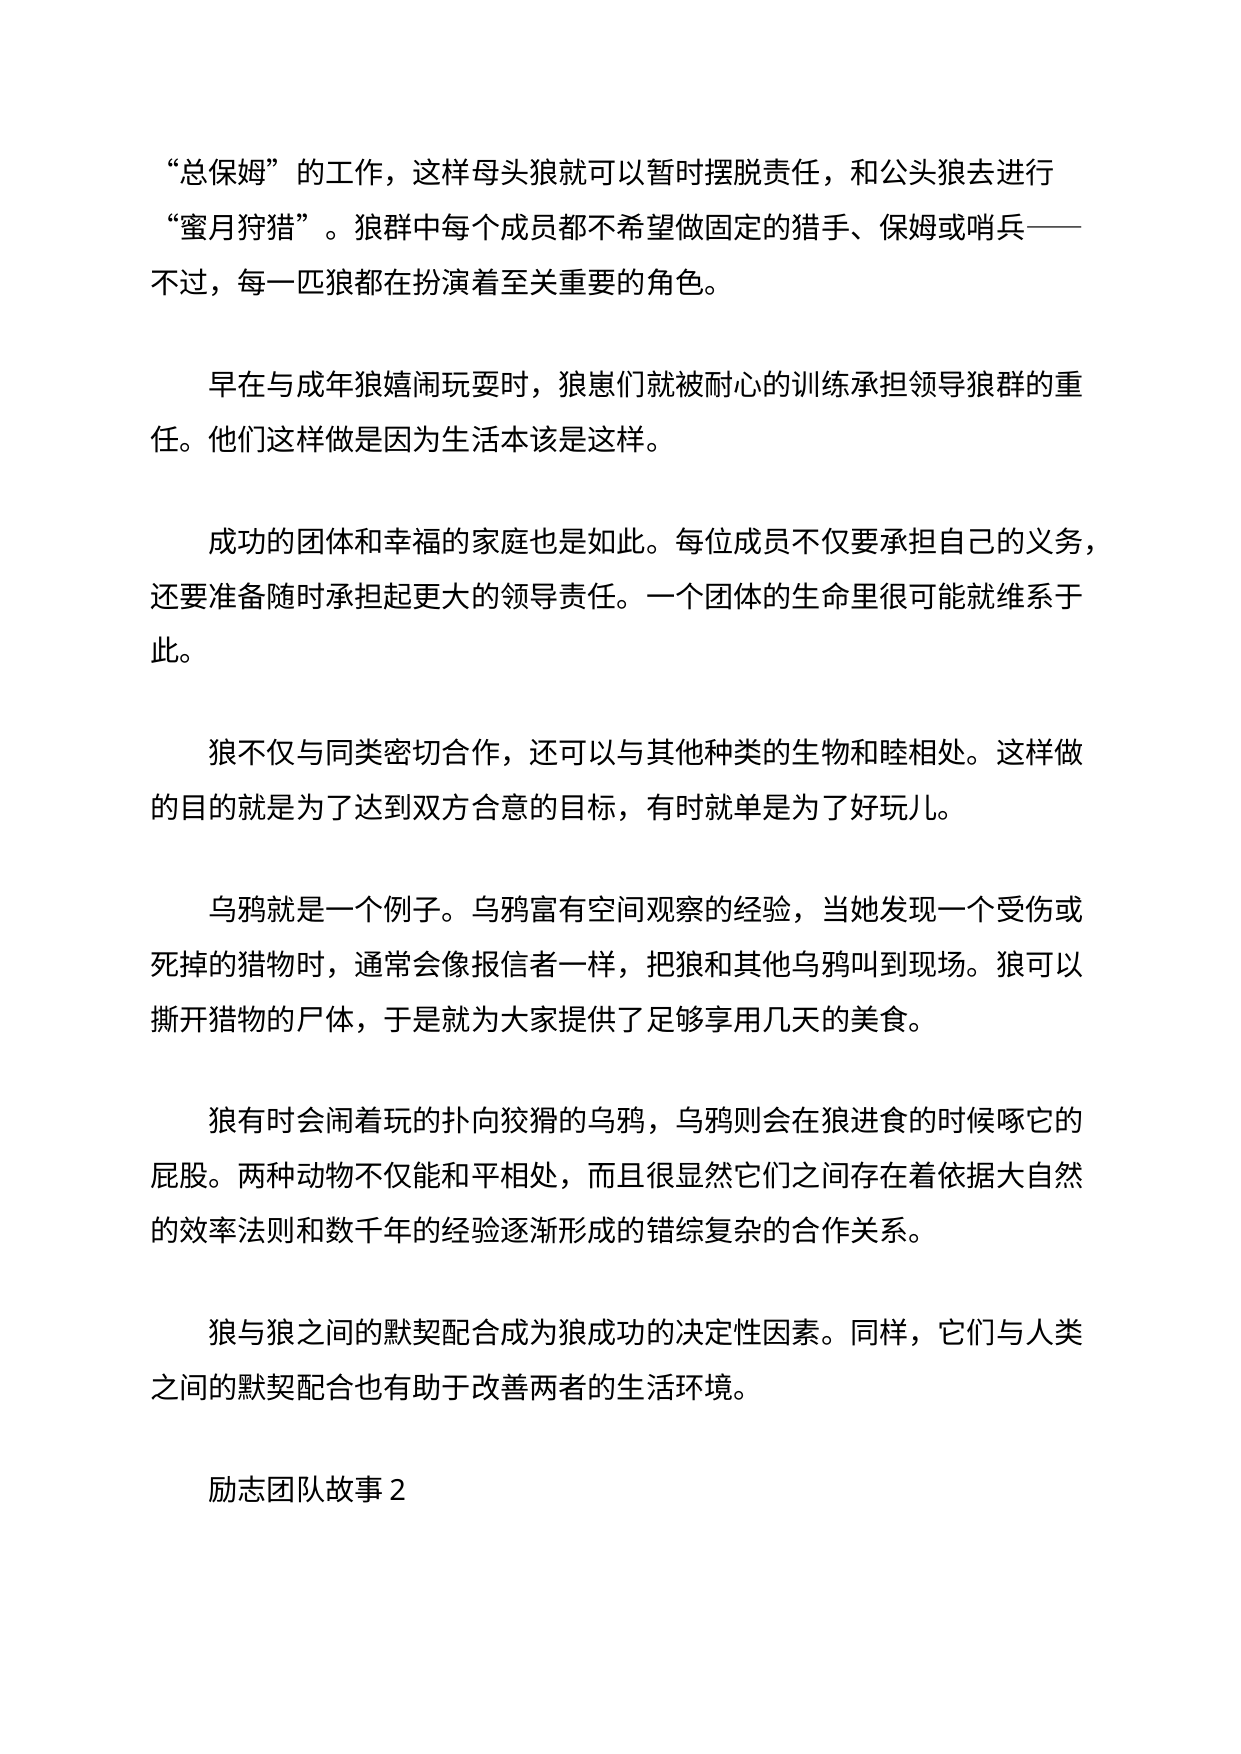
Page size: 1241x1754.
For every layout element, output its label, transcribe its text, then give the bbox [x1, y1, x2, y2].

text 狼有时会闹着玩的扑向狡猾的乌鸦，乌鸦则会在狼进食的时候啄它的屁股。两种动物不仅能和平相处，而且很显然它们之间存在着依据大自然的效率法则和数千年的经验逐渐形成的错综复杂的合作关系。 [150, 1098, 1090, 1250]
text 狼不仅与同类密切合作，还可以与其他种类的生物和睦相处。这样做的目的就是为了达到双方合意的目标，有时就单是为了好玩儿。 [150, 730, 1090, 827]
text 早在与成年狼嬉闹玩耍时，狼崽们就被耐心的训练承担领导狼群的重任。他们这样做是因为生活本该是这样。 [150, 362, 1090, 459]
text 成功的团体和幸福的家庭也是如此。每位成员不仅要承担自己的义务，还要准备随时承担起更大的领导责任。一个团体的生命里很可能就维系于此。 [150, 518, 1090, 670]
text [150, 150, 1090, 302]
text 狼与狼之间的默契配合成为狼成功的决定性因素。同样，它们与人类之间的默契配合也有助于改善两者的生活环境。 [150, 1309, 1090, 1407]
text 励志团队故事2 [150, 1466, 1090, 1509]
text 乌鸦就是一个例子。乌鸦富有空间观察的经验，当她发现一个受伤或死掉的猎物时，通常会像报信者一样，把狼和其他乌鸦叫到现场。狼可以撕开猎物的尸体，于是就为大家提供了足够享用几天的美食。 [150, 886, 1090, 1038]
